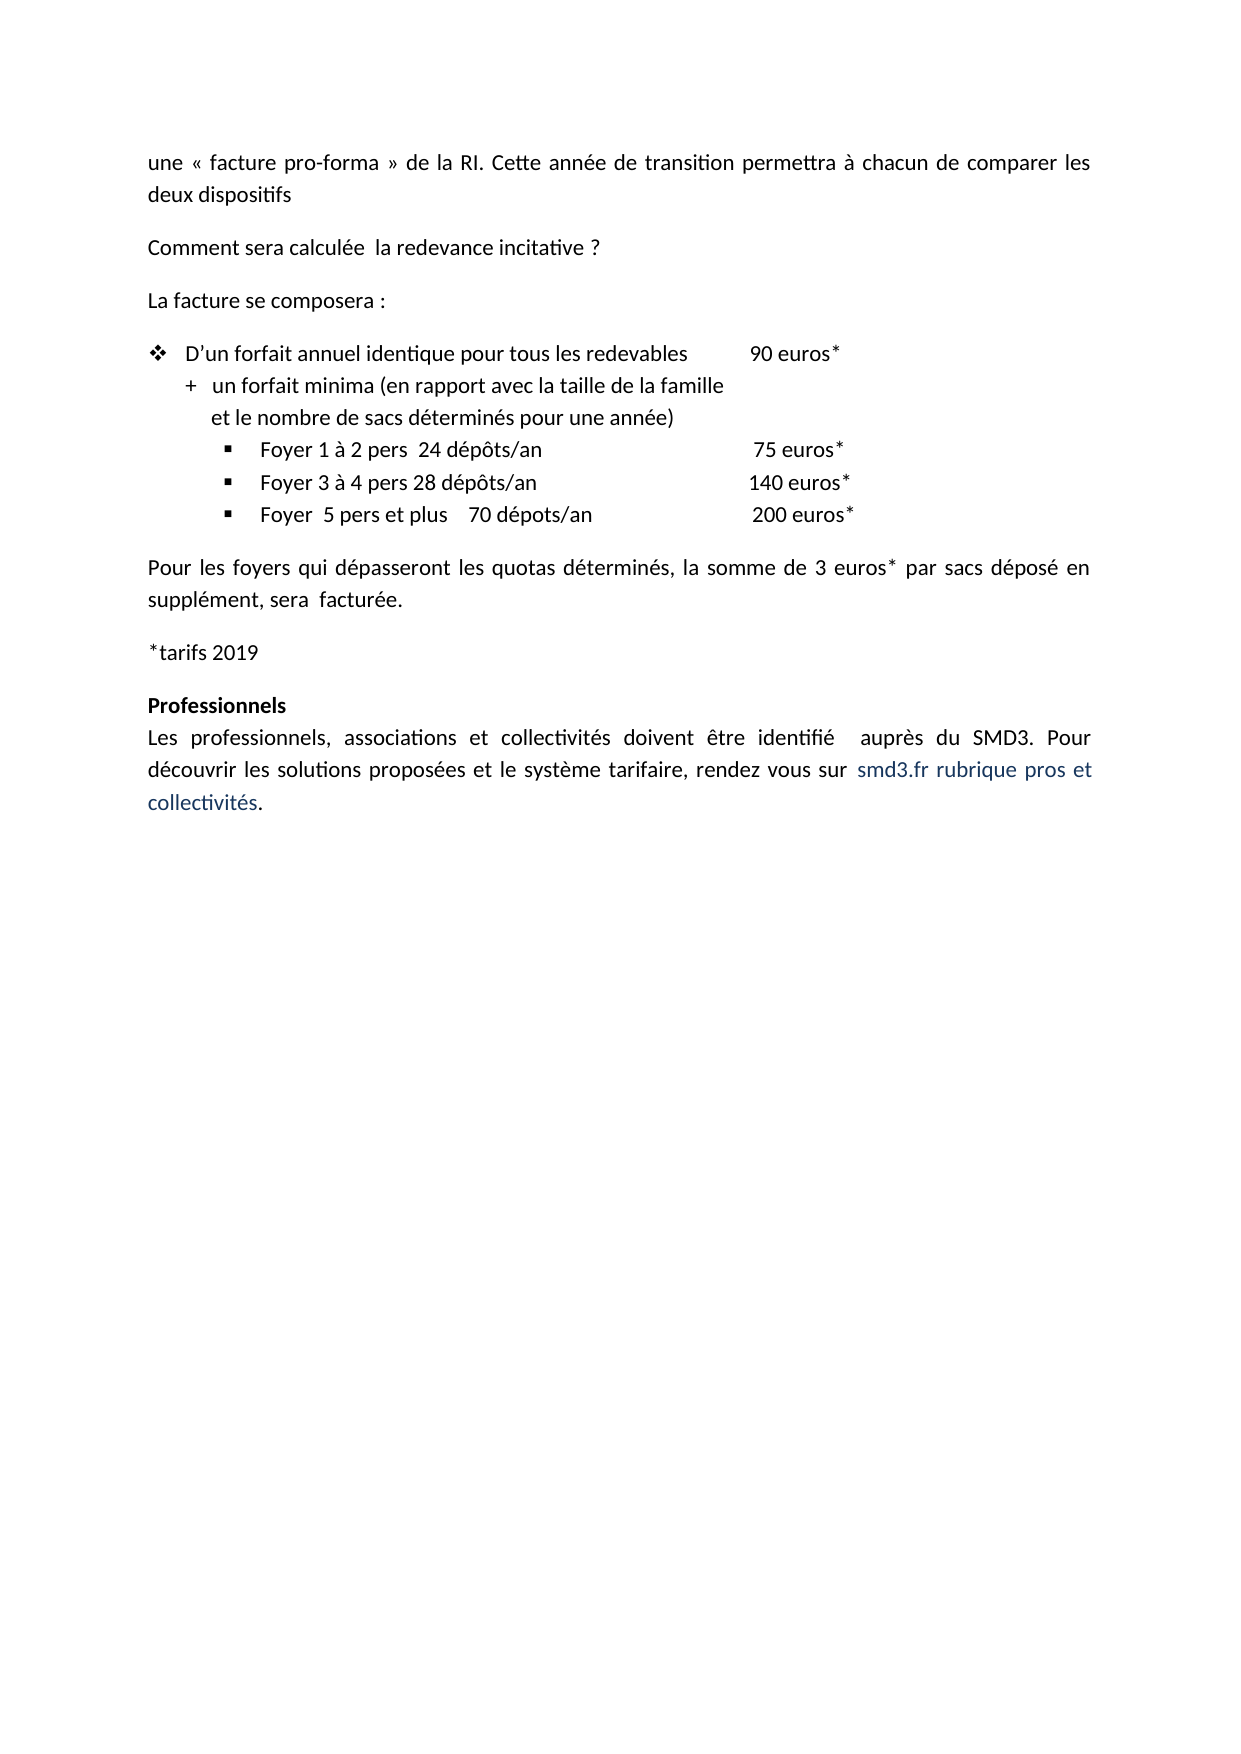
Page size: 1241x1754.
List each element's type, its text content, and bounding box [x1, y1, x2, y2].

text Pour les foyers qui dépasseront les quotas déterminés, la somme de 3 euros* par sacs déposé en supplément, sera facturée. [148, 553, 1093, 613]
text Comment sera calculée la redevance incitative ? [148, 233, 1093, 261]
list Foyer 3 à 4 pers 28 dépôts/an 140 euros* [223, 468, 1093, 496]
text Professionnels [148, 691, 1093, 719]
list Foyer 5 pers et plus 70 dépots/an 200 euros* [223, 500, 1093, 528]
text Les professionnels, associations et collectivités doivent être identifié auprès du SMD3. Pour découvrir les solutions proposées et le système tarifaire, rendez vous sur smd3.fr rubrique pros et collectivités. [148, 723, 1093, 816]
list + un forfait minima (en rapport avec la taille de la famille [185, 371, 1093, 399]
list Foyer 1 à 2 pers 24 dépôts/an 75 euros* [223, 435, 1093, 463]
list et le nombre de sacs déterminés pour une année) [185, 403, 1093, 431]
text *tarifs 2019 [148, 638, 1093, 666]
text La facture se composera : [148, 286, 1093, 314]
list D’un forfait annuel identique pour tous les redevables 90 euros* [148, 339, 1093, 367]
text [148, 148, 1093, 208]
